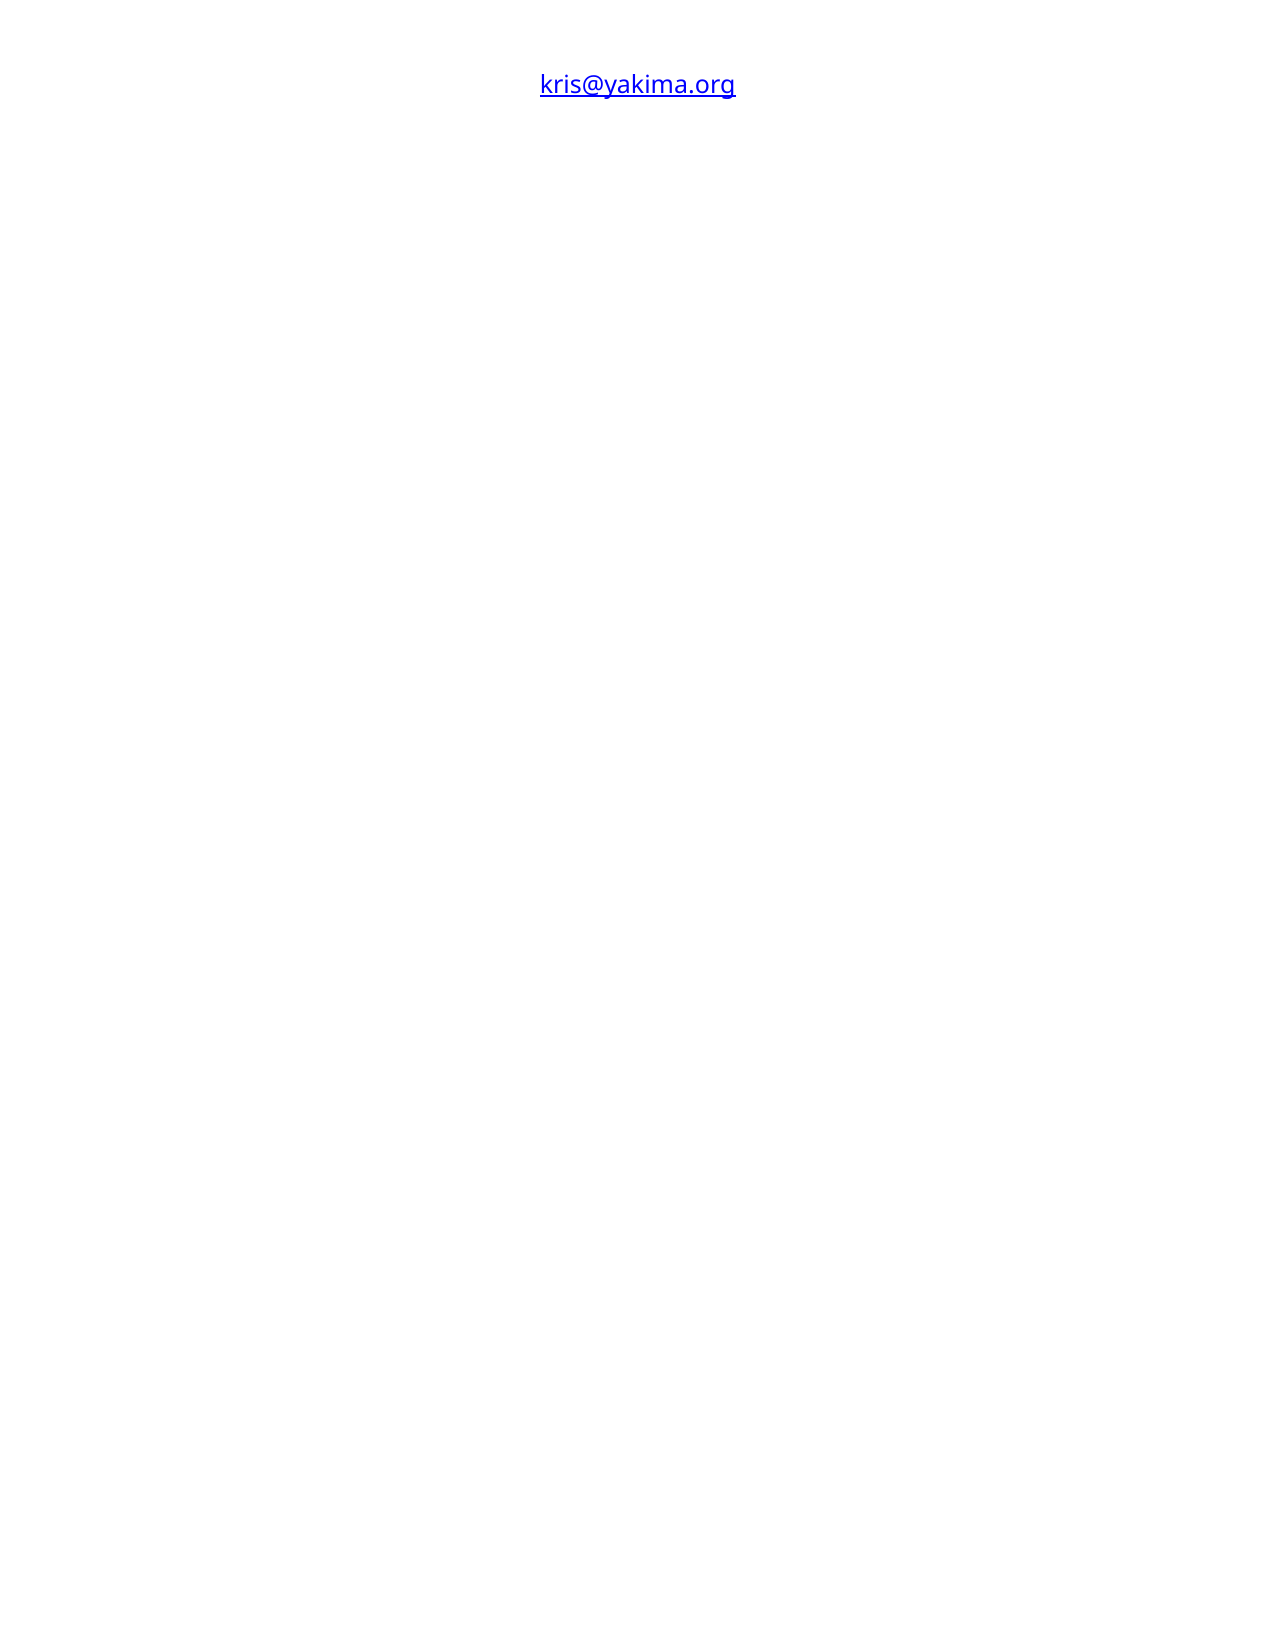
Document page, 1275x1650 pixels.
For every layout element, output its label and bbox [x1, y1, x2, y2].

text [338, 67, 937, 100]
